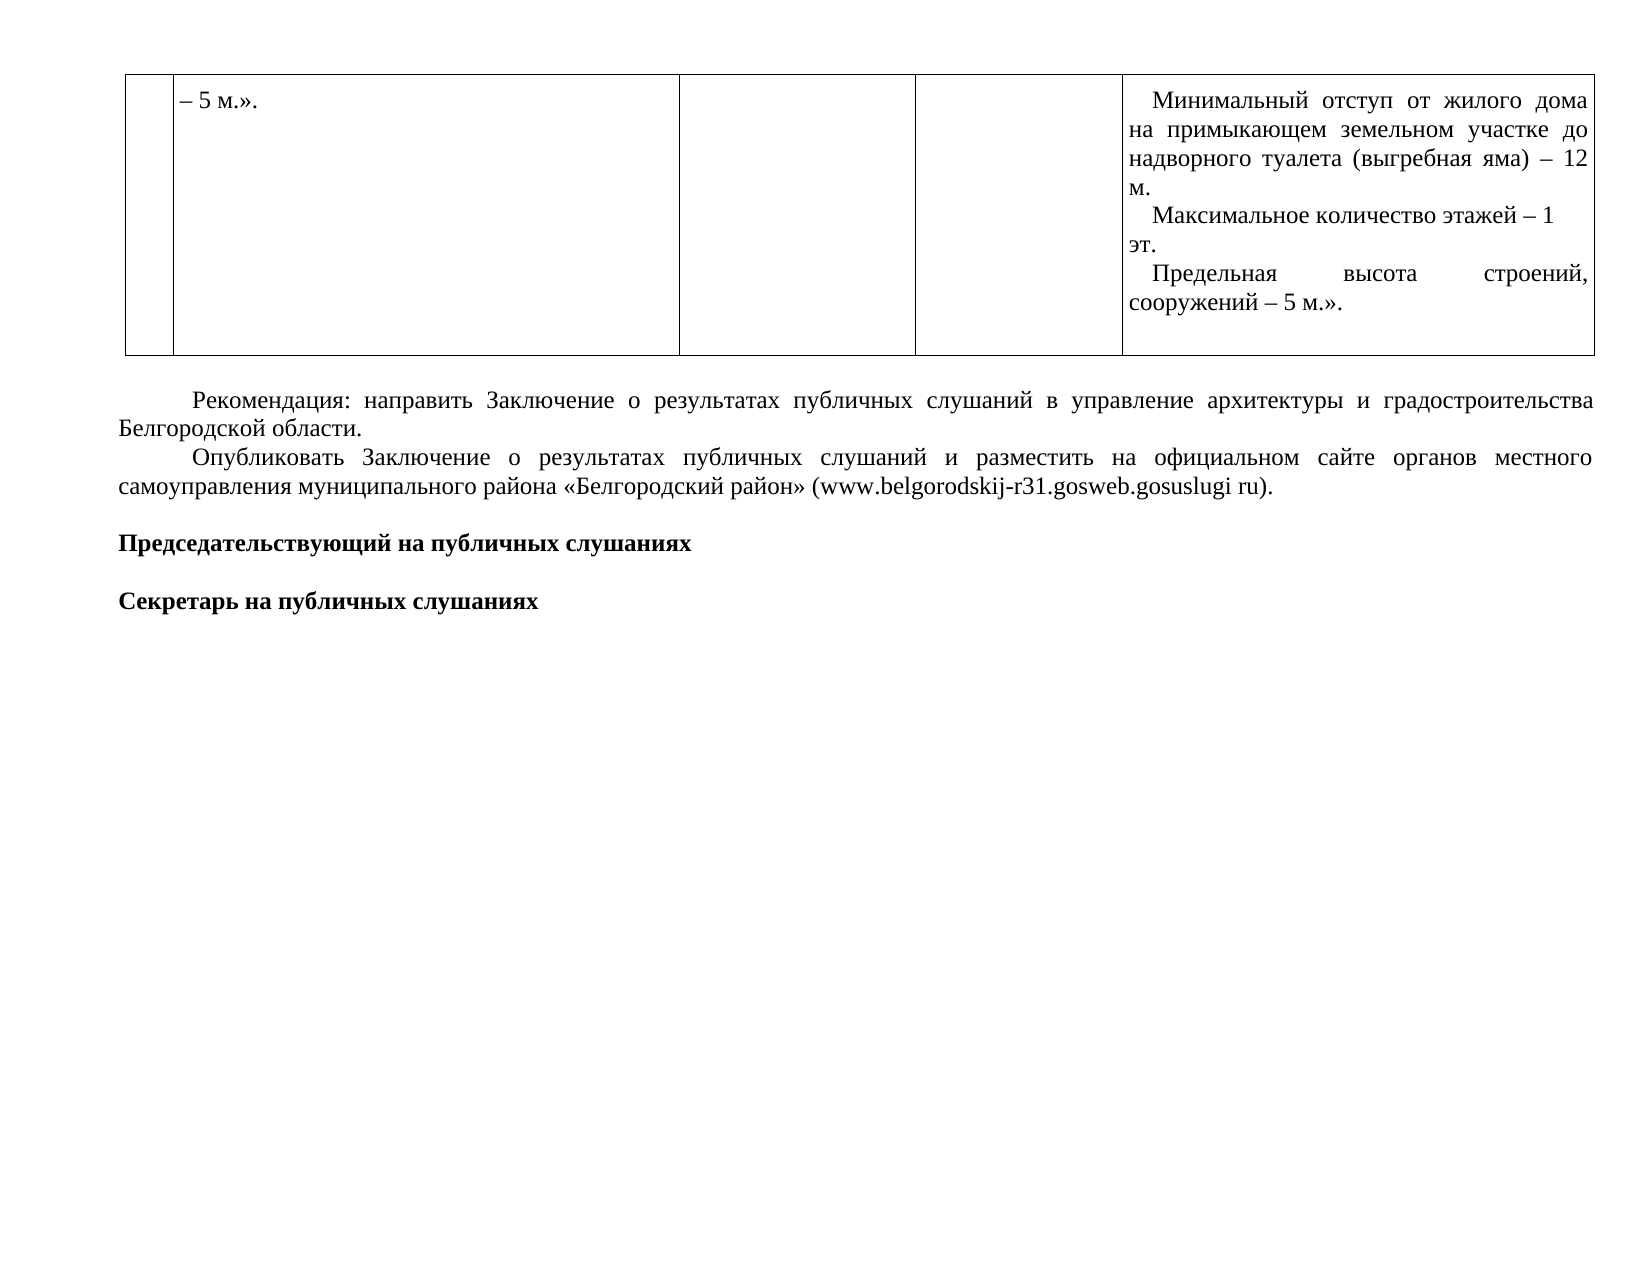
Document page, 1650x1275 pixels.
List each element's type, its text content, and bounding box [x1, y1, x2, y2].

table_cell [680, 75, 915, 355]
text Секретарь на публичных слушаниях [118, 586, 1595, 615]
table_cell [174, 75, 679, 355]
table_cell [1123, 75, 1594, 355]
text Рекомендация: направить Заключение о результатах публичных слушаний в управление архитектуры и градостроительства Белгородской области. [118, 385, 1595, 442]
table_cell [916, 75, 1122, 355]
text Опубликовать Заключение о результатах публичных слушаний и разместить на официальном сайте органов местного самоуправления муниципального района «Белгородский район» (www.belgorodskij-r31.gosweb.gosuslugi ru). [118, 442, 1595, 500]
table_cell 1. [126, 75, 173, 355]
text Председательствующий на публичных слушаниях [118, 528, 1595, 557]
